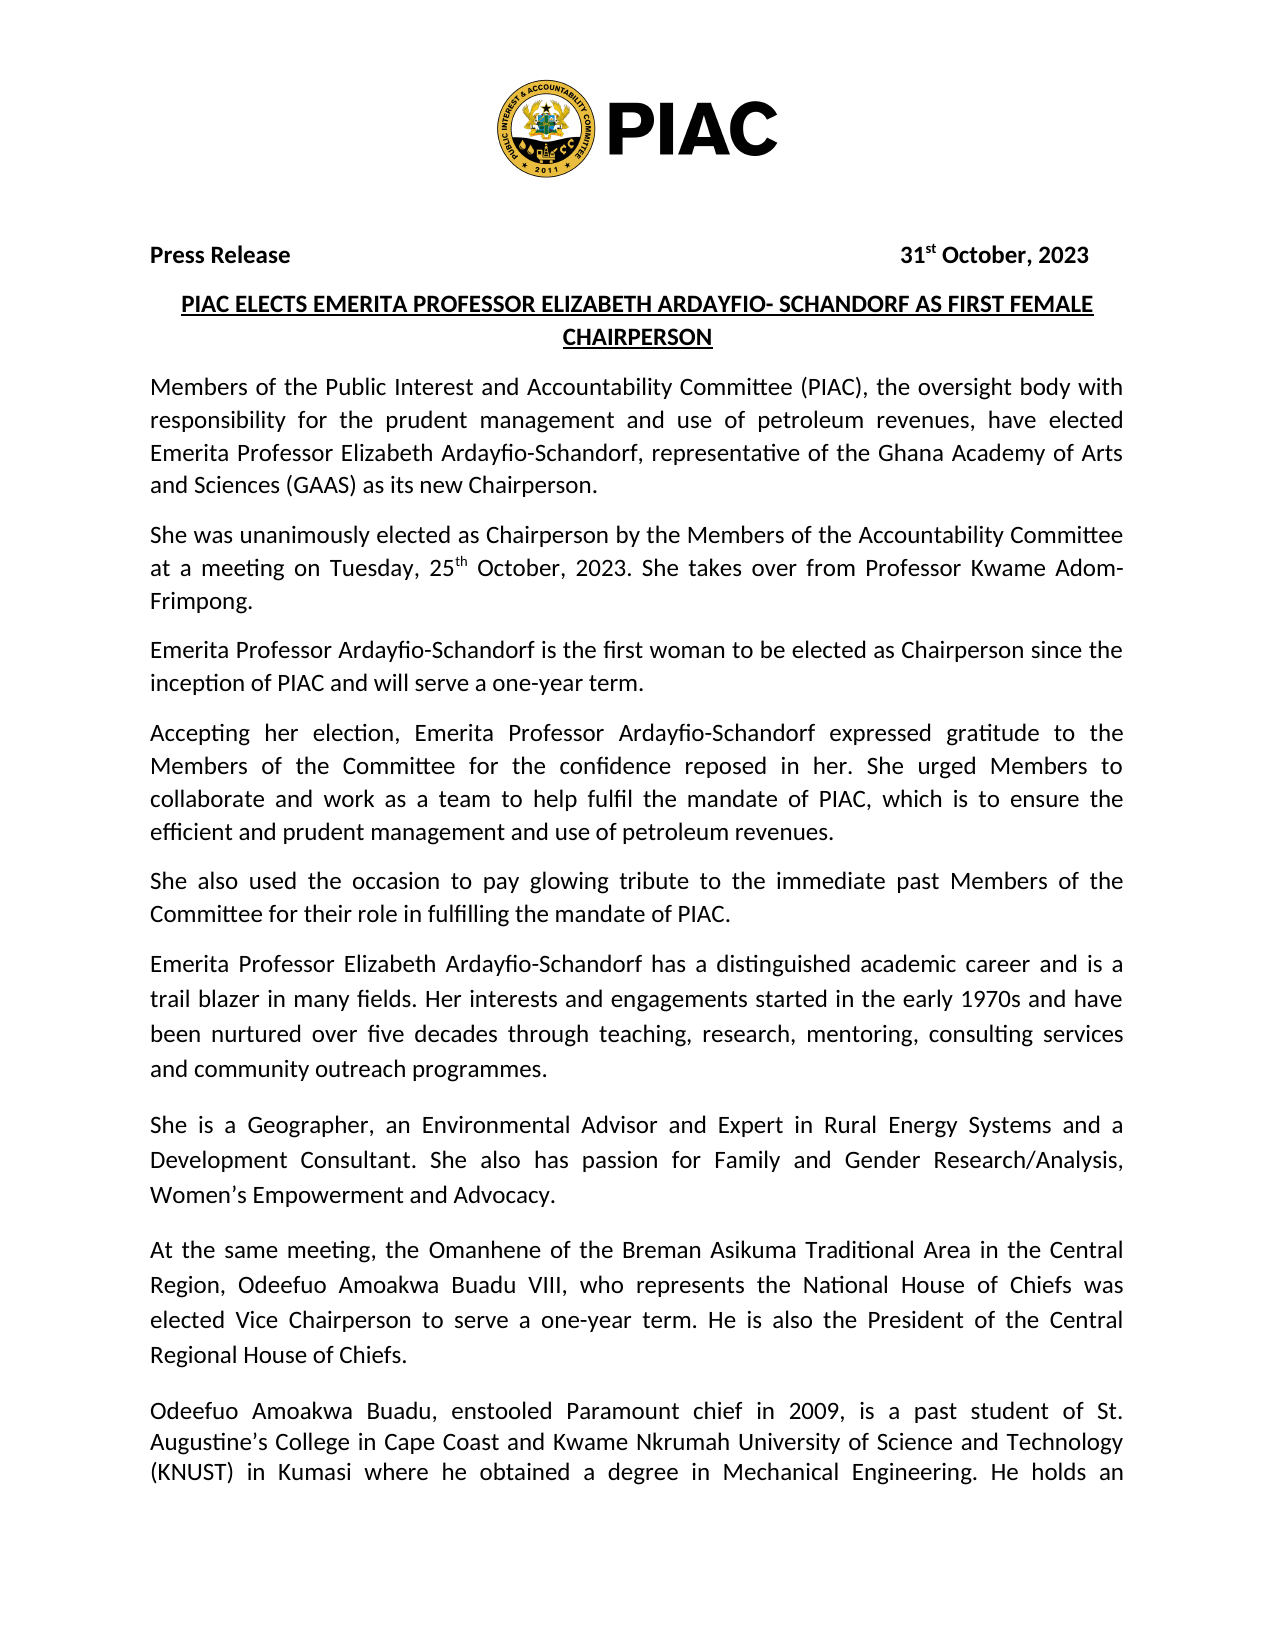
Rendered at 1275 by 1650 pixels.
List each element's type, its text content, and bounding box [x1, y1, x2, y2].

text Emerita Professor Ardayfio-Schandorf is the first woman to be elected as Chairperson since the inception of PIAC and will serve a one-year term. [150, 635, 1125, 698]
text Press Release 31st October, 2023 [150, 239, 1125, 269]
text She was unanimously elected as Chairperson by the Members of the Accountability Committee at a meeting on Tuesday, 25th October, 2023. She takes over from Professor Kwame Adom-Frimpong. [150, 519, 1125, 616]
text She also used the occasion to pay glowing tribute to the immediate past Members of the Committee for their role in fulfilling the mandate of PIAC. [150, 866, 1125, 929]
text Accepting her election, Emerita Professor Ardayfio-Schandorf expressed gratitude to the Members of the Committee for the confidence reposed in her. She urged Members to collaborate and work as a team to help fulfil the mandate of PIAC, which is to ensure the efficient and prudent management and use of petroleum revenues. [150, 717, 1125, 846]
text PIAC ELECTS EMERITA PROFESSOR ELIZABETH ARDAYFIO- SCHANDORF AS FIRST FEMALE CHAIRPERSON [150, 288, 1125, 352]
picture [487, 75, 788, 183]
text At the same meeting, the Omanhene of the Breman Asikuma Traditional Area in the Central Region, Odeefuo Amoakwa Buadu VIII, who represents the National House of Chiefs was elected Vice Chairperson to serve a one-year term. He is also the President of the Central Regional House of Chiefs. [150, 1235, 1125, 1370]
text Emerita Professor Elizabeth Ardayfio-Schandorf has a distinguished academic career and is a trail blazer in many fields. Her interests and engagements started in the early 1970s and have been nurtured over five decades through teaching, research, mentoring, consulting services and community outreach programmes. [150, 948, 1125, 1083]
text She is a Geographer, an Environmental Advisor and Expert in Rural Energy Systems and a Development Consultant. She also has passion for Family and Gender Research/Analysis, Women’s Empowerment and Advocacy. [150, 1109, 1125, 1209]
text Members of the Public Interest and Accountability Committee (PIAC), the oversight body with responsibility for the prudent management and use of petroleum revenues, have elected Emerita Professor Elizabeth Ardayfio-Schandorf, representative of the Ghana Academy of Arts and Sciences (GAAS) as its new Chairperson. [150, 371, 1125, 500]
